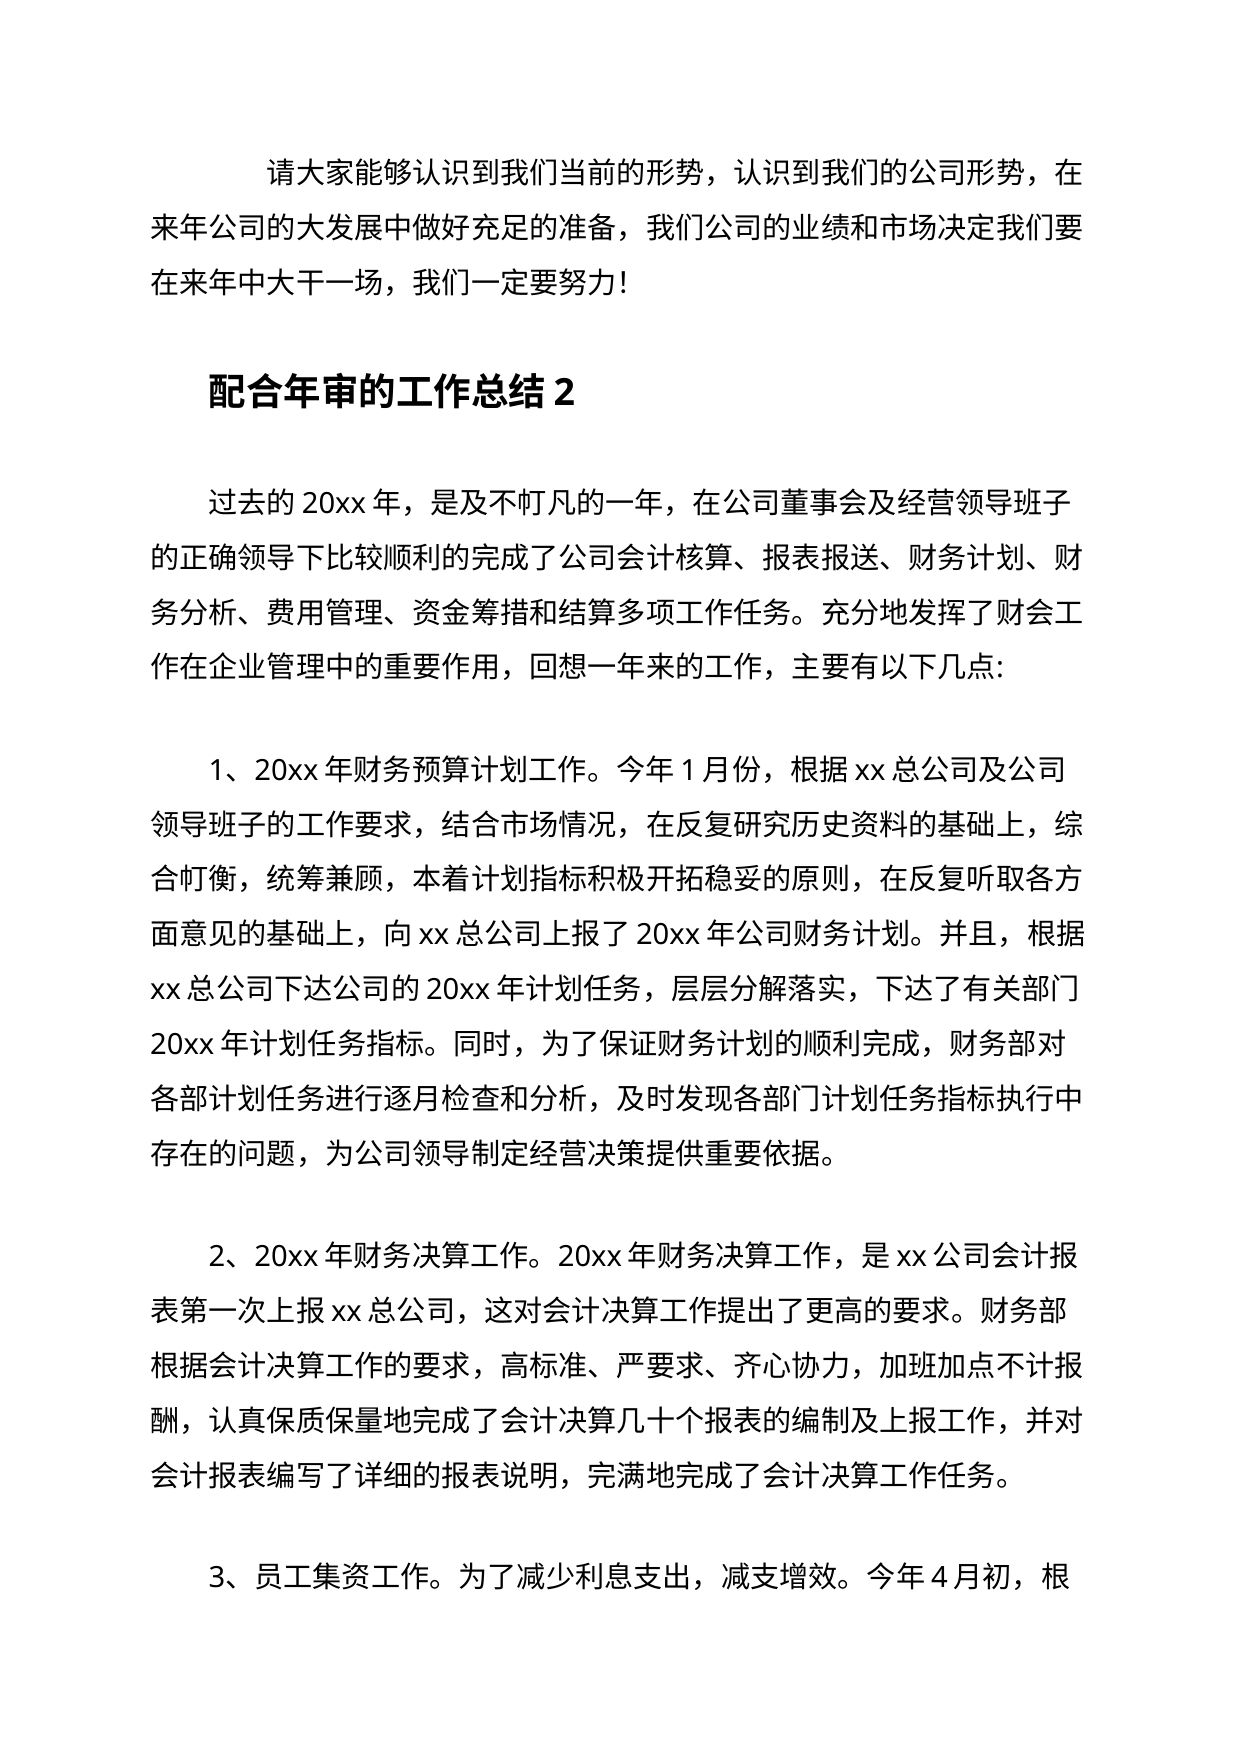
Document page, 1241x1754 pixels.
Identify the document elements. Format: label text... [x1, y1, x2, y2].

text 请大家能够认识到我们当前的形势，认识到我们的公司形势，在来年公司的大发展中做好充足的准备，我们公司的业绩和市场决定我们要在来年中大干一场，我们一定要努力！ [150, 150, 1090, 302]
text 1、20xx年财务预算计划工作。今年1月份，根据xx总公司及公司领导班子的工作要求，结合市场情况，在反复研究历史资料的基础上，综合帄衡，统筹兼顾，本着计划指标积极开拓稳妥的原则，在反复听取各方面意见的基础上，向xx总公司上报了20xx年公司财务计划。并且，根据xx总公司下达公司的20xx年计划任务，层层分解落实，下达了有关部门20xx年计划任务指标。同时，为了保证财务计划的顺利完成，财务部对各部计划任务进行逐月检查和分析，及时发现各部门计划任务指标执行中存在的问题，为公司领导制定经营决策提供重要依据。 [150, 746, 1090, 1173]
text 2、20xx年财务决算工作。20xx年财务决算工作，是xx公司会计报表第一次上报xx总公司，这对会计决算工作提出了更高的要求。财务部根据会计决算工作的要求，高标准、严要求、齐心协力，加班加点不计报酬，认真保质保量地完成了会计决算几十个报表的编制及上报工作，并对会计报表编写了详细的报表说明，完满地完成了会计决算工作任务。 [150, 1232, 1090, 1494]
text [150, 1554, 1090, 1596]
text 过去的20xx年，是及不帄凡的一年，在公司董事会及经营领导班子的正确领导下比较顺利的完成了公司会计核算、报表报送、财务计划、财务分析、费用管理、资金筹措和结算多项工作任务。充分地发挥了财会工作在企业管理中的重要作用，回想一年来的工作，主要有以下几点: [150, 479, 1090, 686]
text 配合年审的工作总结2 [150, 362, 1090, 416]
